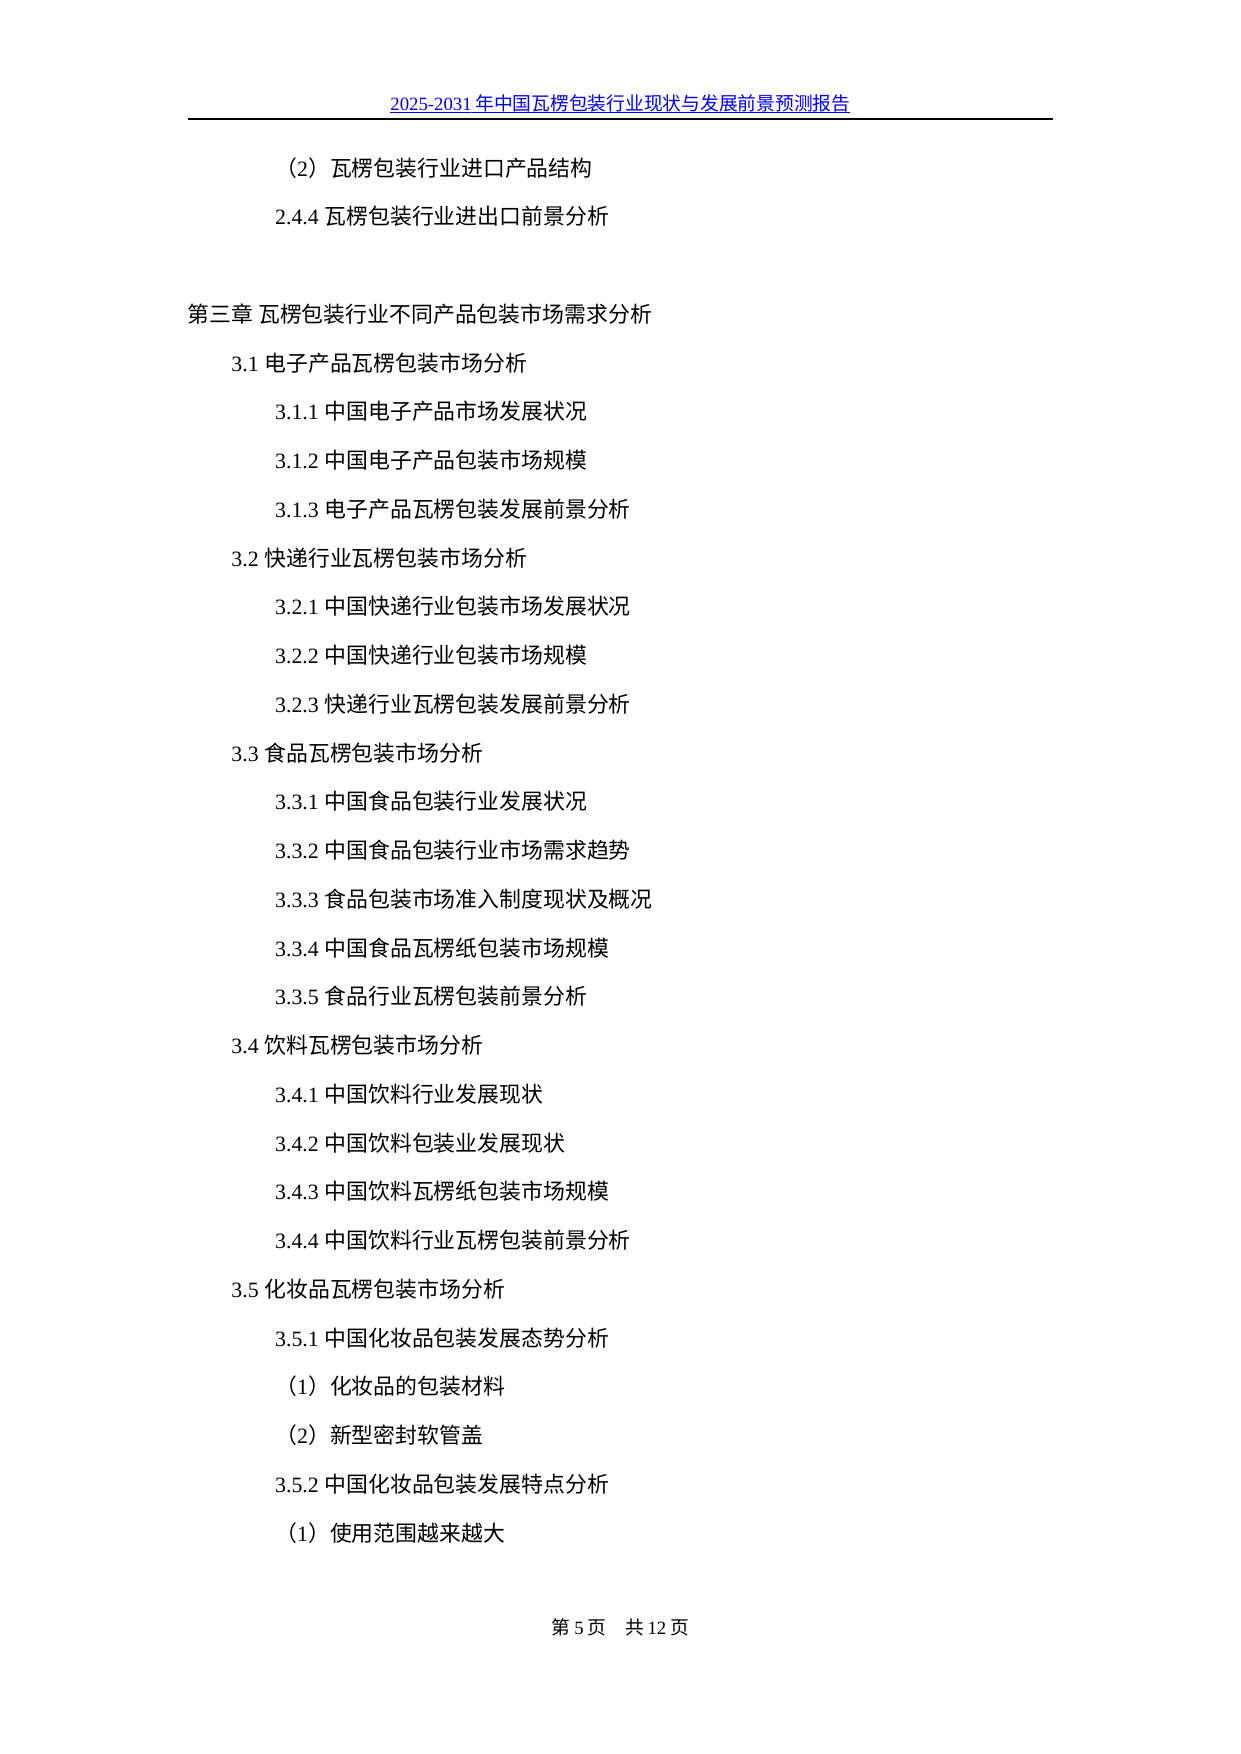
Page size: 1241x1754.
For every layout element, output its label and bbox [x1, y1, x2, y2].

text [187, 150, 1053, 1548]
